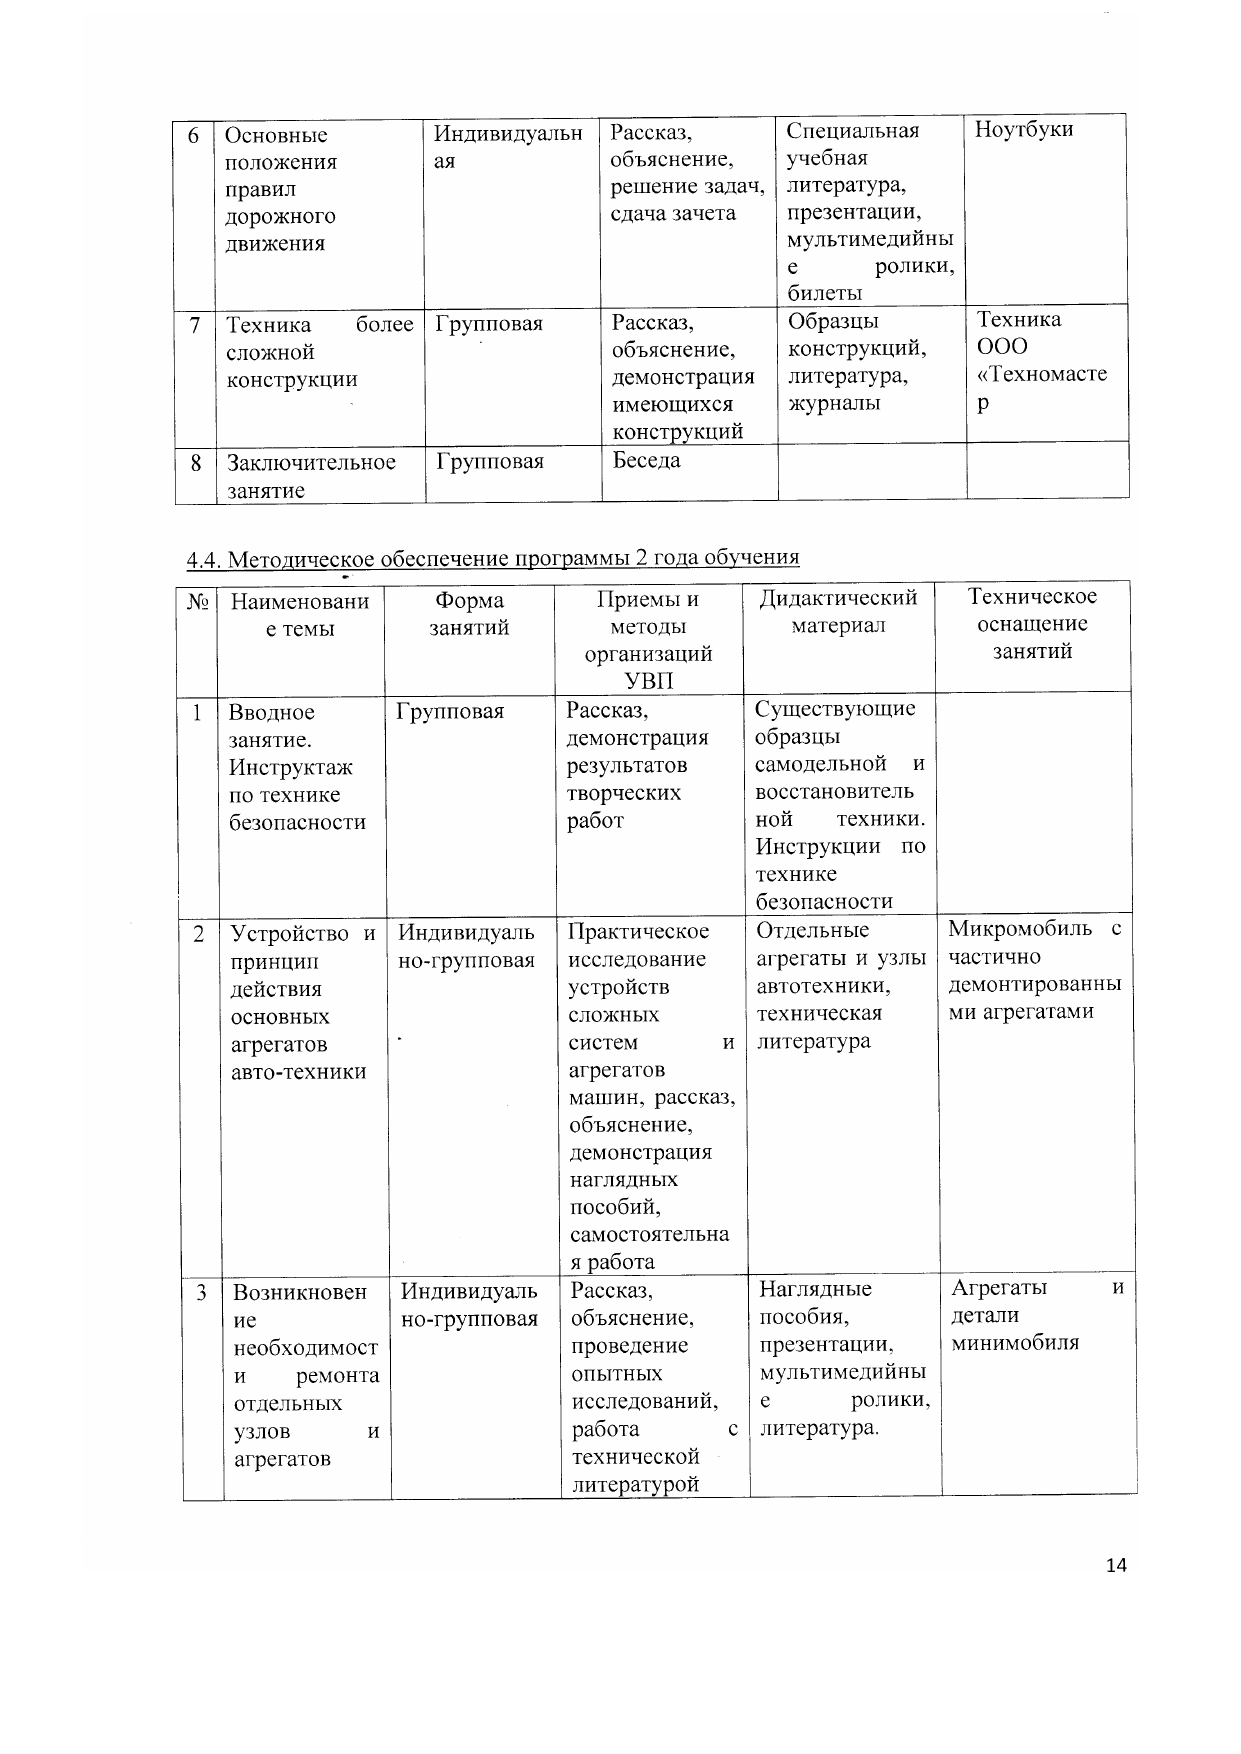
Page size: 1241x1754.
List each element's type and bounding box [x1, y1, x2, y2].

picture [82, 12, 1138, 1572]
